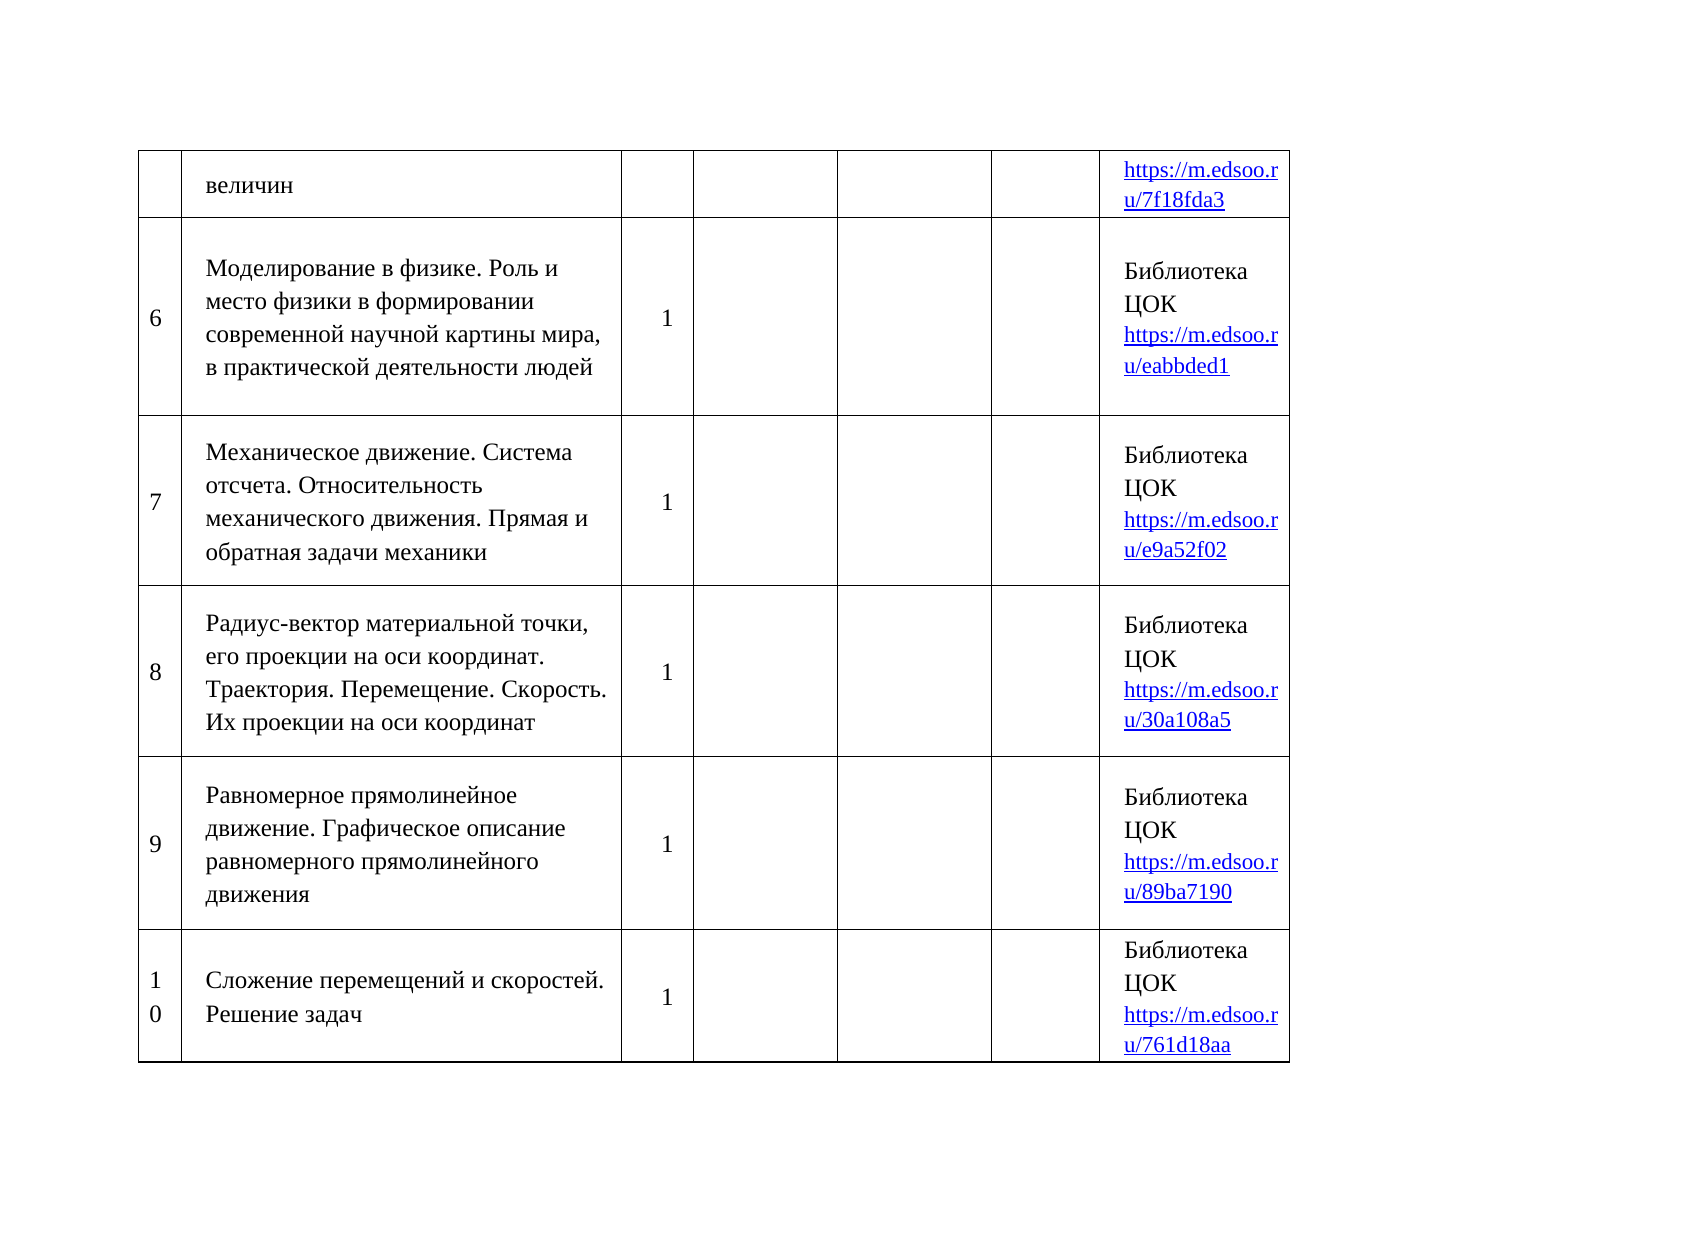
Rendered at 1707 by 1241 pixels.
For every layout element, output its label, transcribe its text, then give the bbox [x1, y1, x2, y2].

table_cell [1100, 151, 1289, 217]
table_cell [992, 930, 1099, 1061]
table_cell [694, 416, 837, 585]
table_cell 8 [139, 586, 181, 756]
table_cell [838, 218, 991, 415]
table_cell [992, 586, 1099, 756]
table_cell [992, 416, 1099, 585]
table_cell [838, 416, 991, 585]
table_cell Библиотека ЦОК https://m.edsoo.ru/eabbded1 [1100, 218, 1289, 415]
table_cell Библиотека ЦОК https://m.edsoo.ru/89ba7190 [1100, 757, 1289, 929]
table_cell Библиотека ЦОК https://m.edsoo.ru/30a108a5 [1100, 586, 1289, 756]
table_cell Моделирование в физике. Роль и место физики в формировании современной научной картины мира, в практической деятельности людей [182, 218, 621, 415]
table_cell [838, 151, 991, 217]
table_cell 9 [139, 757, 181, 929]
table_cell [992, 757, 1099, 929]
table_cell Радиус-вектор материальной точки, его проекции на оси координат. Траектория. Перемещение. Скорость. Их проекции на оси координат [182, 586, 621, 756]
table_cell [992, 218, 1099, 415]
table_cell [694, 930, 837, 1061]
table_cell Равномерное прямолинейное движение. Графическое описание равномерного прямолинейного движения [182, 757, 621, 929]
table_cell 1 [622, 586, 693, 756]
table_cell [992, 151, 1099, 217]
table_cell 7 [139, 416, 181, 585]
table_cell [838, 757, 991, 929]
table_cell 10 [139, 930, 181, 1061]
table_cell Библиотека ЦОК https://m.edsoo.ru/761d18aa [1100, 930, 1289, 1061]
table_cell [694, 586, 837, 756]
table_cell 6 [139, 218, 181, 415]
table_cell [694, 757, 837, 929]
table_cell Библиотека ЦОК https://m.edsoo.ru/e9a52f02 [1100, 416, 1289, 585]
table_cell 1 [622, 416, 693, 585]
table_cell [694, 218, 837, 415]
table_cell Сложение перемещений и скоростей. Решение задач [182, 930, 621, 1061]
table_cell 1 [622, 930, 693, 1061]
table_cell 1 [622, 151, 693, 217]
table_cell 1 [622, 218, 693, 415]
table_cell Механическое движение. Система отсчета. Относительность механического движения. Прямая и обратная задачи механики [182, 416, 621, 585]
table_cell 5 [139, 151, 181, 217]
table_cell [182, 151, 621, 217]
table_cell 1 [622, 757, 693, 929]
table_cell [838, 586, 991, 756]
table_cell [838, 930, 991, 1061]
table_cell [694, 151, 837, 217]
